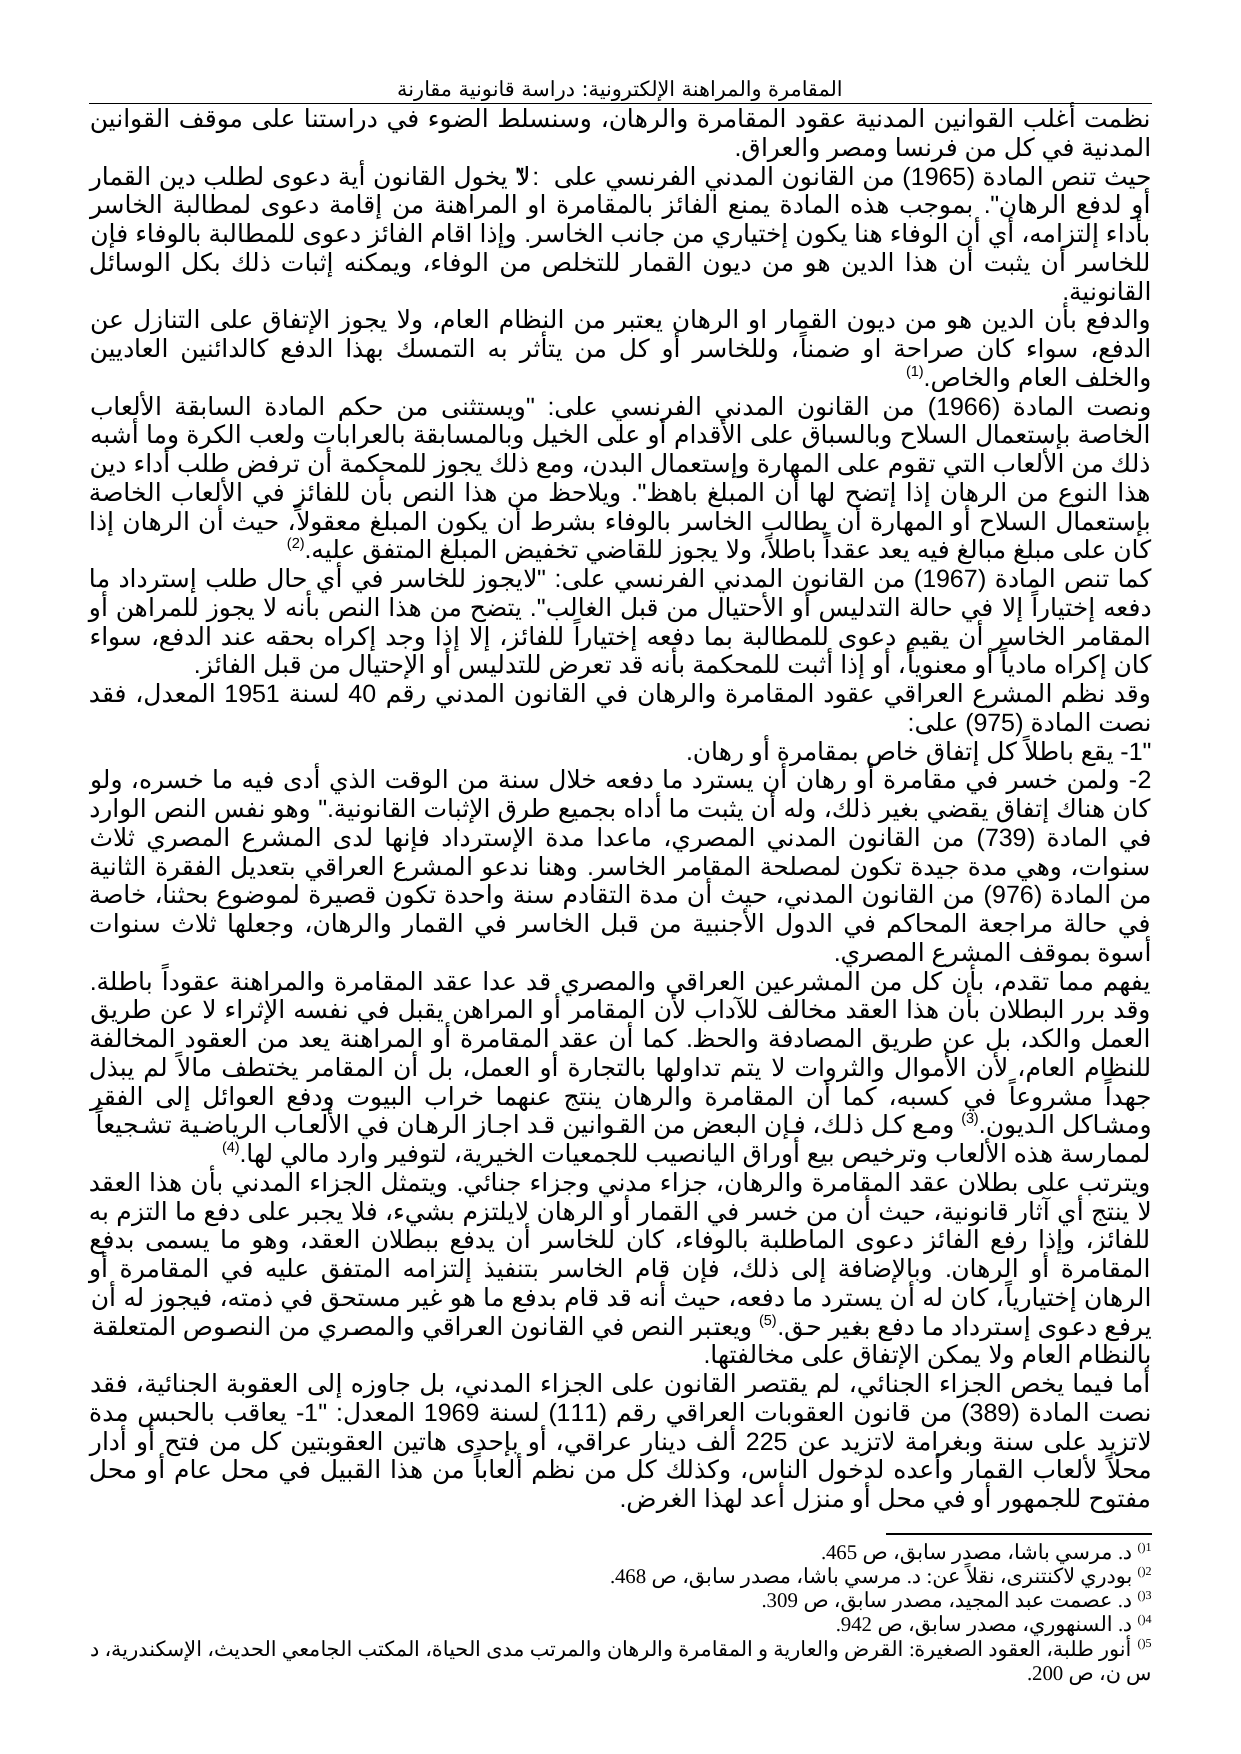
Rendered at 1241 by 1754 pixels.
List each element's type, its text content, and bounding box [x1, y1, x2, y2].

text أما فيما يخص الجزاء الجنائي، لم يقتصر القانون على الجزاء المدني، بل جاوزه إلى العقوبة الجنائية، فقد نصت المادة (389) من قانون العقوبات العراقي رقم (111) لسنة 1969 المعدل: "1- يعاقب بالحبس مدة لاتزيد على سنة وبغرامة لاتزيد عن 225 ألف دينار عراقي، أو بإحدى هاتين العقوبتين كل من فتح أو أدار محلاً لألعاب القمار وأعده لدخول الناس، وكذلك كل من نظم ألعاباً من هذا القبيل في محل عام أو محل مفتوح للجمهور أو في محل أو منزل أعد لهذا الغرض. [89, 1369, 1152, 1513]
text حيث تنص المادة (1965) من القانون المدني الفرنسي على: "لا يخول القانون أية دعوى لطلب دين القمار أو لدفع الرهان". بموجب هذه المادة يمنع الفائز بالمقامرة او المراهنة من إقامة دعوى لمطالبة الخاسر بأداء إلتزامه، أي أن الوفاء هنا يكون إختياري من جانب الخاسر. وإذا اقام الفائز دعوى للمطالبة بالوفاء فإن للخاسر أن يثبت أن هذا الدين هو من ديون القمار للتخلص من الوفاء، ويمكنه إثبات ذلك بكل الوسائل القانونية. [89, 162, 1152, 305]
text ونصت المادة (1966) من القانون المدني الفرنسي على: "ويستثنى من حكم المادة السابقة الألعاب الخاصة بإستعمال السلاح وبالسباق على الأقدام أو على الخيل وبالمسابقة بالعرابات ولعب الكرة وما أشبه ذلك من الألعاب التي تقوم على المهارة وإستعمال البدن، ومع ذلك يجوز للمحكمة أن ترفض طلب أداء دين هذا النوع من الرهان إذا إتضح لها أن المبلغ باهظ". ويلاحظ من هذا النص بأن للفائز في الألعاب الخاصة بإستعمال السلاح أو المهارة أن يطالب الخاسر بالوفاء بشرط أن يكون المبلغ معقولاً، حيث أن الرهان إذا كان على مبلغ مبالغ فيه يعد عقداً باطلاً، ولا يجوز للقاضي تخفيض المبلغ المتفق عليه.() [89, 392, 1152, 564]
text 2- ولمن خسر في مقامرة أو رهان أن يسترد ما دفعه خلال سنة من الوقت الذي أدى فيه ما خسره، ولو كان هناك إتفاق يقضي بغير ذلك، وله أن يثبت ما أداه بجميع طرق الإثبات القانونية." وهو نفس النص الوارد في المادة (739) من القانون المدني المصري، ماعدا مدة الإسترداد فإنها لدى المشرع المصري ثلاث سنوات، وهي مدة جيدة تكون لمصلحة المقامر الخاسر. وهنا ندعو المشرع العراقي بتعديل الفقرة الثانية من المادة (976) من القانون المدني، حيث أن مدة التقادم سنة واحدة تكون قصيرة لموضوع بحثنا، خاصة في حالة مراجعة المحاكم في الدول الأجنبية من قبل الخاسر في القمار والرهان، وجعلها ثلاث سنوات أسوة بموقف المشرع المصري. [89, 765, 1152, 967]
text والدفع بأن الدين هو من ديون القمار او الرهان يعتبر من النظام العام، ولا يجوز الإتفاق على التنازل عن الدفع، سواء كان صراحة او ضمناً، وللخاسر أو كل من يتأثر به التمسك بهذا الدفع كالدائنين العاديين والخلف العام والخاص.() [89, 305, 1152, 392]
text يفهم مما تقدم، بأن كل من المشرعين العراقي والمصري قد عدا عقد المقامرة والمراهنة عقوداً باطلة. وقد برر البطلان بأن هذا العقد مخالف للآداب لأن المقامر أو المراهن يقبل في نفسه الإثراء لا عن طريق العمل والكد، بل عن طريق المصادفة والحظ. كما أن عقد المقامرة أو المراهنة يعد من العقود المخالفة للنظام العام، لأن الأموال والثروات لا يتم تداولها بالتجارة أو العمل، بل أن المقامر يختطف مالاً لم يبذل جهداً مشروعاً في كسبه، كما أن المقامرة والرهان ينتج عنهما خراب البيوت ودفع العوائل إلى الفقر ومشاكل الديون.() ومع كل ذلك، فإن البعض من القوانين قد اجاز الرهان في الألعاب الرياضية تشجيعاً لممارسة هذه الألعاب وترخيص بيع أوراق اليانصيب للجمعيات الخيرية، لتوفير وارد مالي لها.() [89, 967, 1152, 1168]
text كما تنص المادة (1967) من القانون المدني الفرنسي على: "لايجوز للخاسر في أي حال طلب إسترداد ما دفعه إختياراً إلا في حالة التدليس أو الأحتيال من قبل الغالب". يتضح من هذا النص بأنه لا يجوز للمراهن أو المقامر الخاسر أن يقيم دعوى للمطالبة بما دفعه إختياراً للفائز، إلا إذا وجد إكراه بحقه عند الدفع، سواء كان إكراه مادياً أو معنوياً، أو إذا أثبت للمحكمة بأنه قد تعرض للتدليس أو الإحتيال من قبل الفائز. [89, 564, 1152, 679]
text ويترتب على بطلان عقد المقامرة والرهان، جزاء مدني وجزاء جنائي. ويتمثل الجزاء المدني بأن هذا العقد لا ينتج أي آثار قانونية، حيث أن من خسر في القمار أو الرهان لايلتزم بشيء، فلا يجبر على دفع ما التزم به للفائز، وإذا رفع الفائز دعوى الماطلبة بالوفاء، كان للخاسر أن يدفع ببطلان العقد، وهو ما يسمى بدفع المقامرة أو الرهان. وبالإضافة إلى ذلك، فإن قام الخاسر بتنفيذ إلتزامه المتفق عليه في المقامرة أو الرهان إختيارياً، كان له أن يسترد ما دفعه، حيث أنه قد قام بدفع ما هو غير مستحق في ذمته، فيجوز له أن يرفع دعوى إسترداد ما دفع بغير حق.() ويعتبر النص في القانون العراقي والمصري من النصوص المتعلقة بالنظام العام ولا يمكن الإتفاق على مخالفتها. [89, 1168, 1152, 1369]
text نظمت أغلب القوانين المدنية عقود المقامرة والرهان، وسنسلط الضوء في دراستنا على موقف القوانين المدنية في كل من فرنسا ومصر والعراق. [89, 104, 1152, 162]
text "1- يقع باطلاً كل إتفاق خاص بمقامرة أو رهان. [89, 737, 1152, 765]
text وقد نظم المشرع العراقي عقود المقامرة والرهان في القانون المدني رقم 40 لسنة 1951 المعدل، فقد نصت المادة (975) على: [89, 679, 1152, 737]
